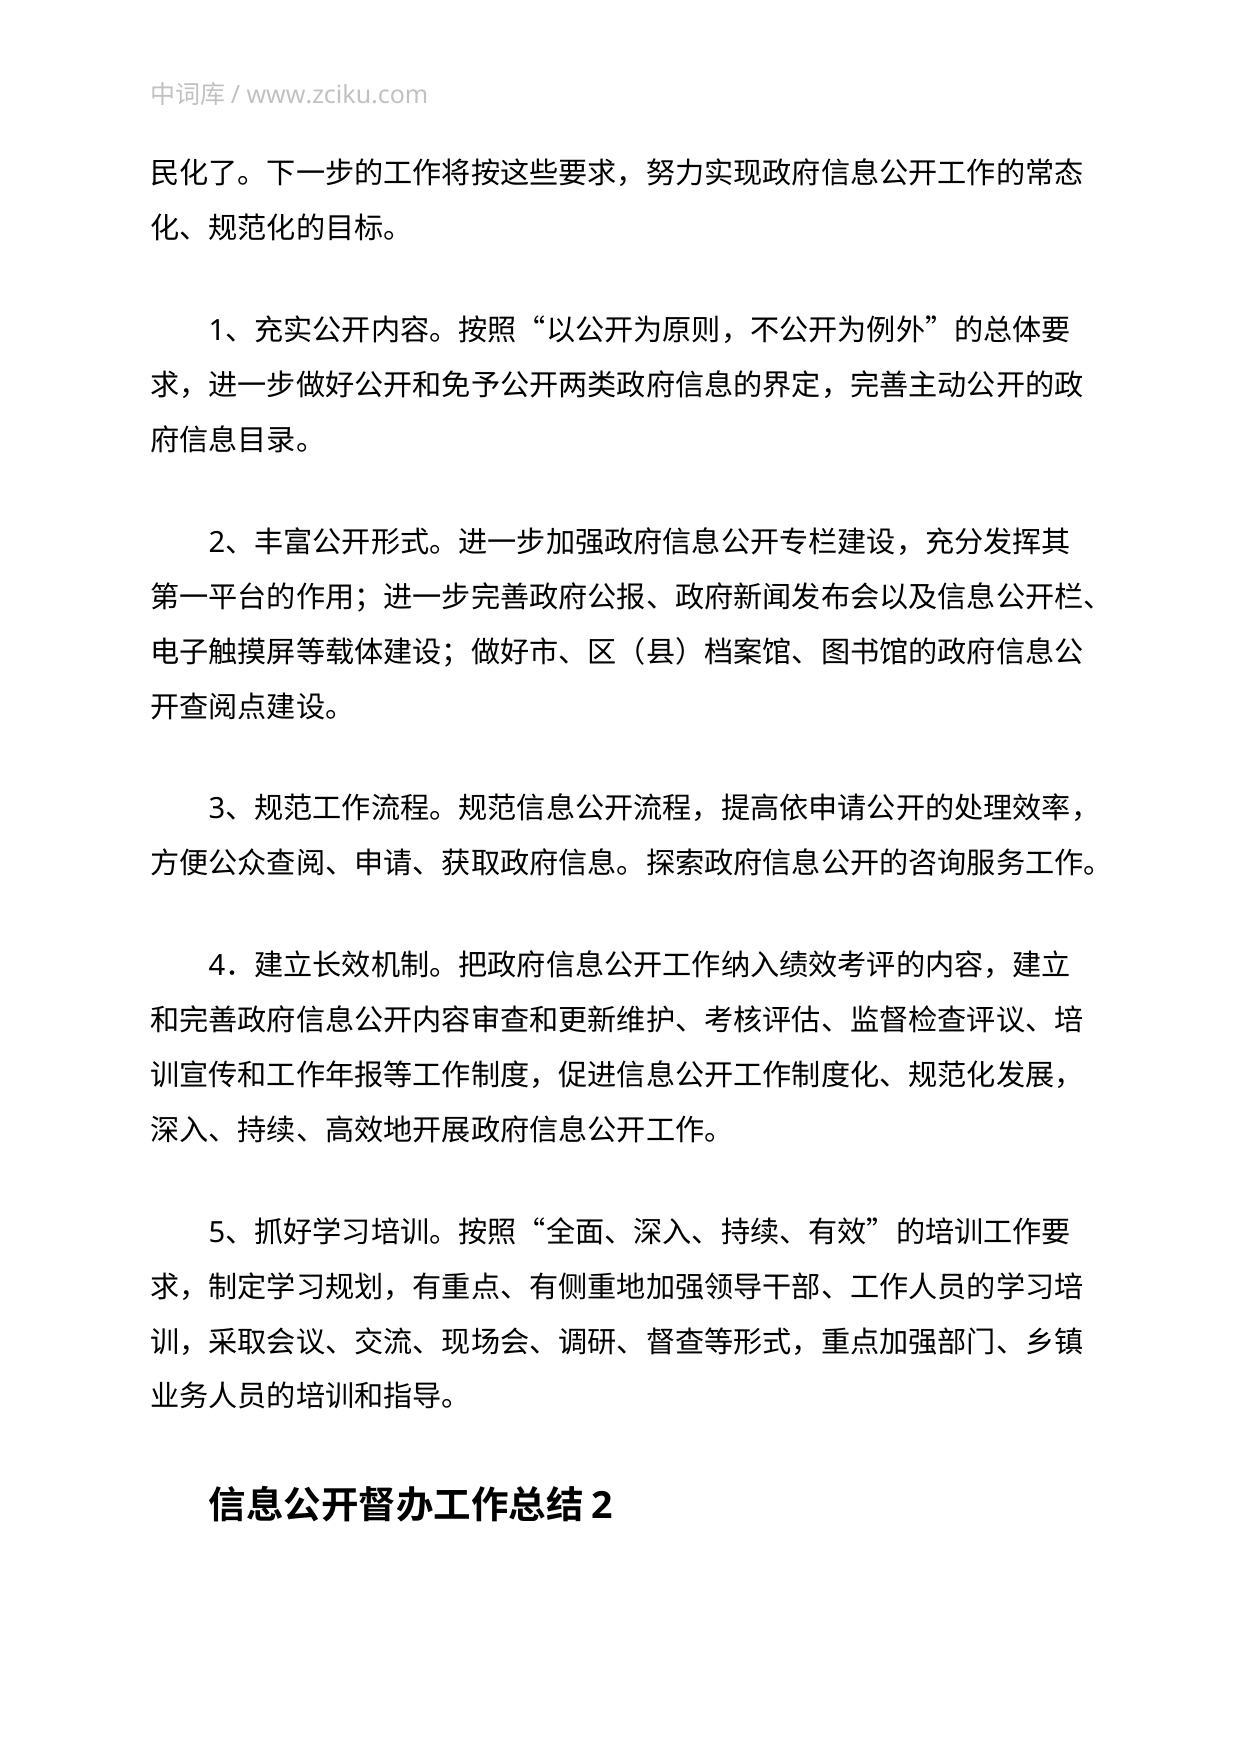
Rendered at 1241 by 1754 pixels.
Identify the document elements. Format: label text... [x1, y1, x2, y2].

text 4．建立长效机制。把政府信息公开工作纳入绩效考评的内容，建立和完善政府信息公开内容审查和更新维护、考核评估、监督检查评议、培训宣传和工作年报等工作制度，促进信息公开工作制度化、规范化发展，深入、持续、高效地开展政府信息公开工作。 [150, 942, 1090, 1149]
text 信息公开督办工作总结2 [150, 1475, 1090, 1529]
text 5、抓好学习培训。按照“全面、深入、持续、有效”的培训工作要求，制定学习规划，有重点、有侧重地加强领导干部、工作人员的学习培训，采取会议、交流、现场会、调研、督查等形式，重点加强部门、乡镇业务人员的培训和指导。 [150, 1208, 1090, 1415]
text 1、充实公开内容。按照“以公开为原则，不公开为例外”的总体要求，进一步做好公开和免予公开两类政府信息的界定，完善主动公开的政府信息目录。 [150, 307, 1090, 459]
text 2、丰富公开形式。进一步加强政府信息公开专栏建设，充分发挥其第一平台的作用；进一步完善政府公报、政府新闻发布会以及信息公开栏、电子触摸屏等载体建设；做好市、区（县）档案馆、图书馆的政府信息公开查阅点建设。 [150, 518, 1090, 725]
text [150, 150, 1090, 247]
text 3、规范工作流程。规范信息公开流程，提高依申请公开的处理效率，方便公众查阅、申请、获取政府信息。探索政府信息公开的咨询服务工作。 [150, 785, 1090, 882]
